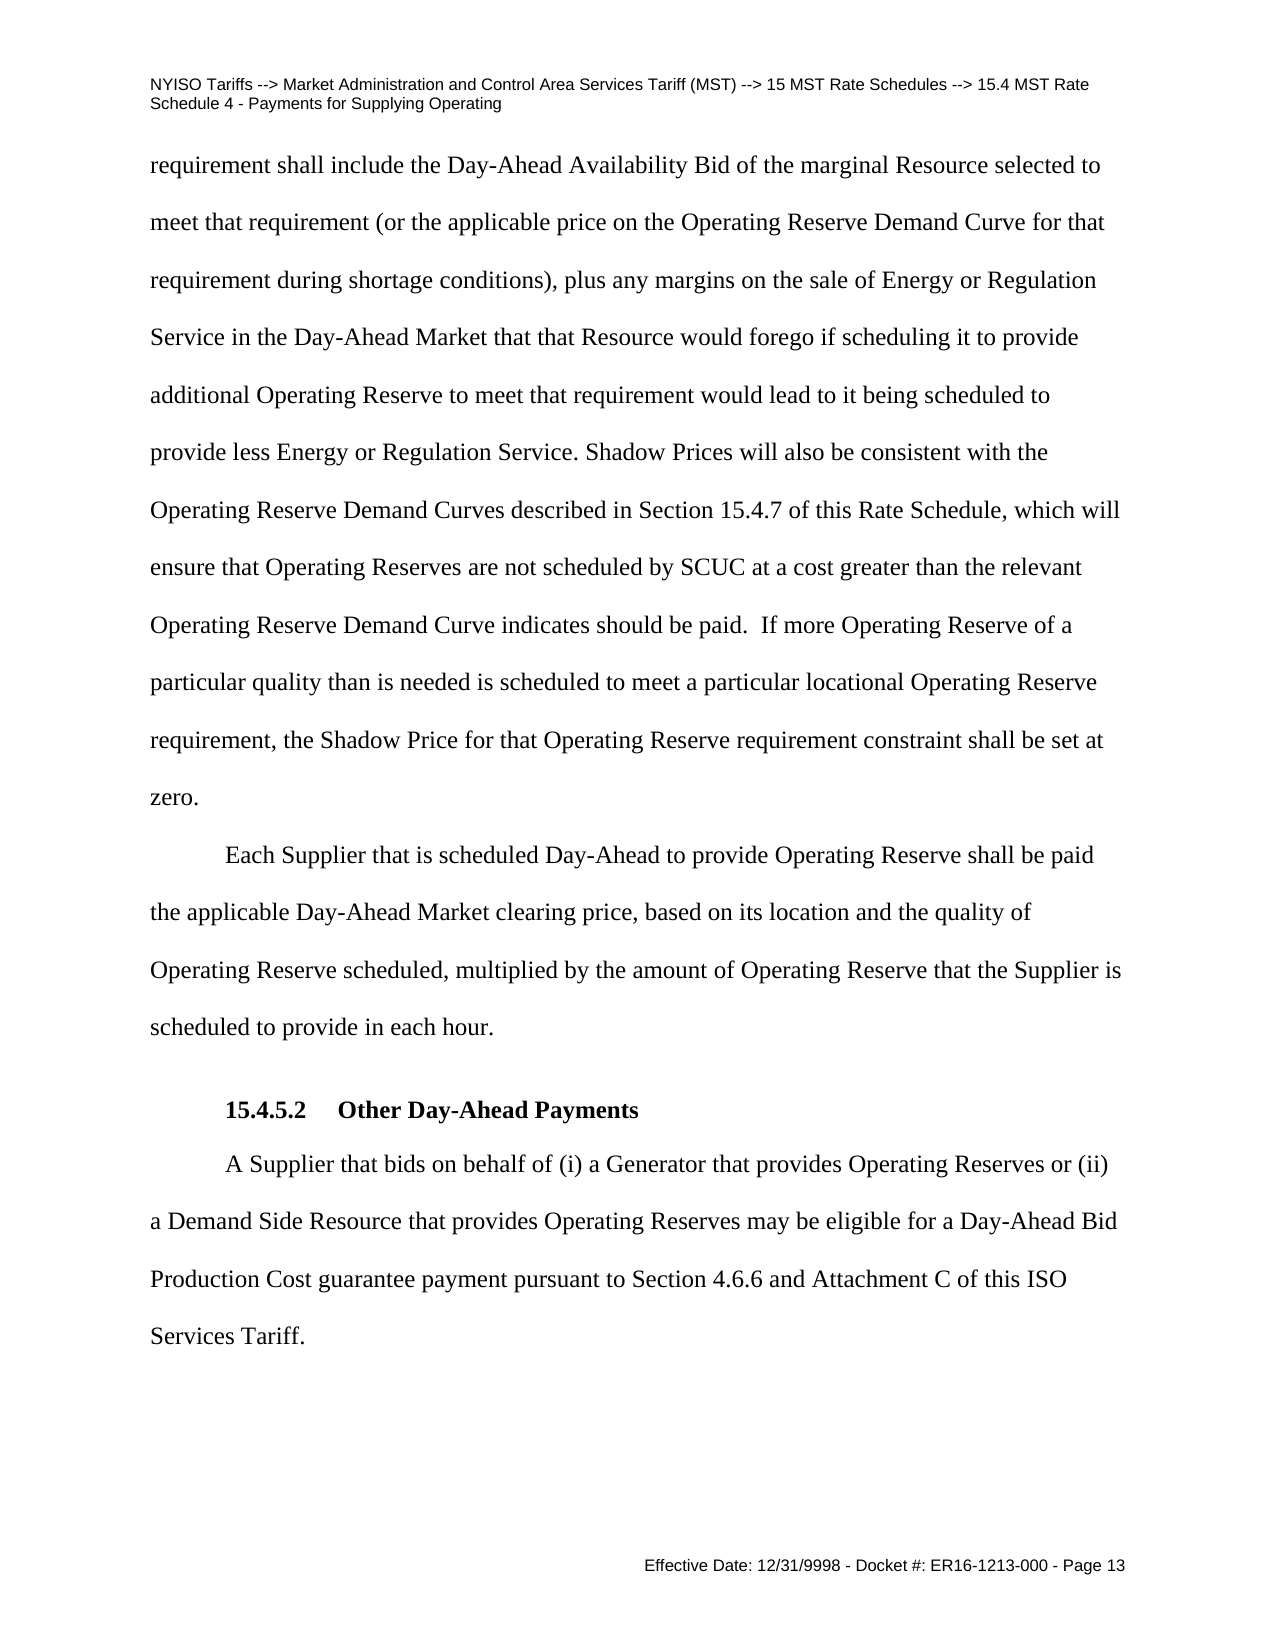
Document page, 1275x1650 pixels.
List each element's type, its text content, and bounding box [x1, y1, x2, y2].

text A Supplier that bids on behalf of (i) a Generator that provides Operating Reserves or (ii) a Demand Side Resource that provides Operating Reserves may be eligible for a Day-Ahead Bid Production Cost guarantee payment pursuant to Section 4.6.6 and Attachment C of this ISO Services Tariff. [150, 1149, 1125, 1350]
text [150, 150, 1125, 811]
subtitle 15.4.5.2 Other Day-Ahead Payments [225, 1095, 1125, 1124]
text Each Supplier that is scheduled Day-Ahead to provide Operating Reserve shall be paid the applicable Day-Ahead Market clearing price, based on its location and the quality of Operating Reserve scheduled, multiplied by the amount of Operating Reserve that the Supplier is scheduled to provide in each hour. [150, 840, 1125, 1041]
